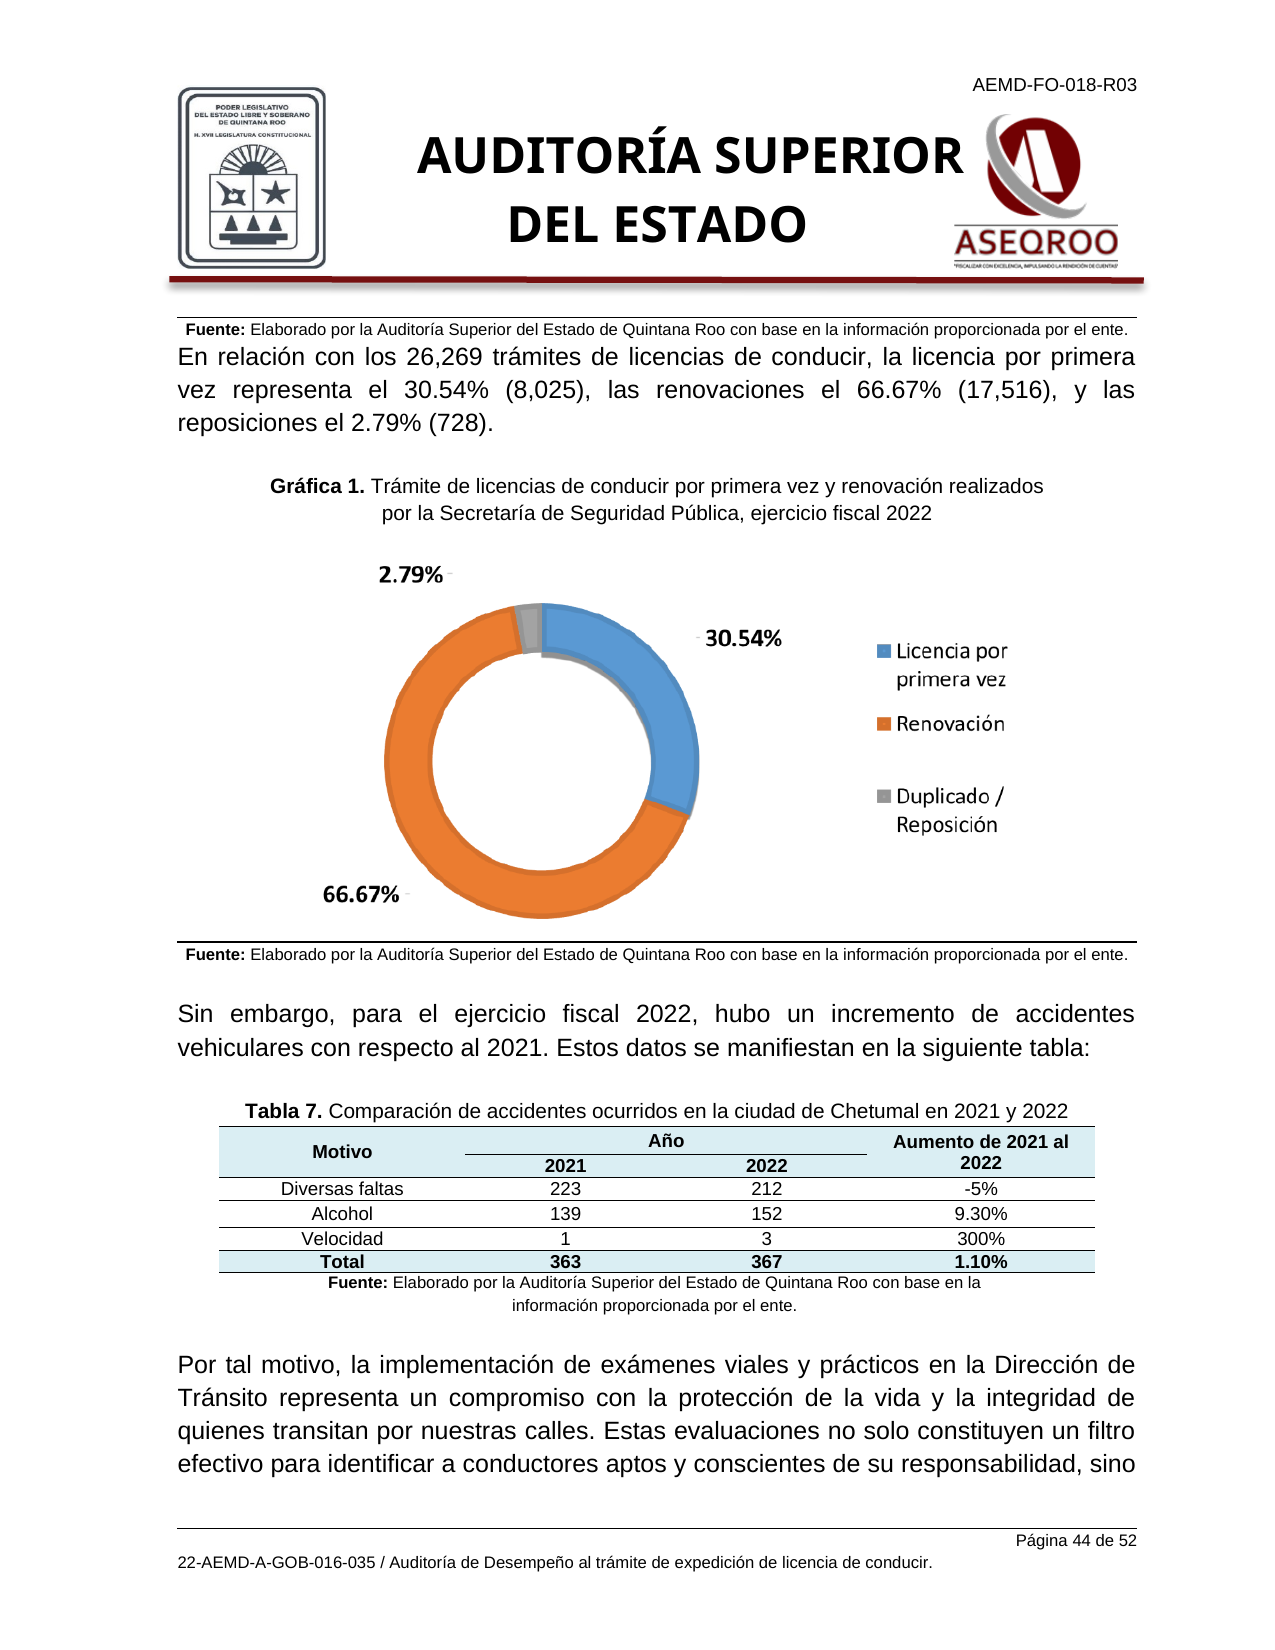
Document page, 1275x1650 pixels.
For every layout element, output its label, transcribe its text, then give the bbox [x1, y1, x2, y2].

text información proporcionada por el ente. [207, 1295, 1102, 1314]
text Fuente: Elaborado por la Auditoría Superior del Estado de Quintana Roo con base en la información proporcionada por el ente. [177, 943, 1137, 964]
table_cell Total [219, 1251, 465, 1272]
table_cell 300% [867, 1228, 1095, 1250]
table_cell 1.10% [867, 1251, 1095, 1272]
table_cell 1 [465, 1228, 666, 1250]
table_cell -5% [867, 1178, 1095, 1199]
table_header Año [465, 1127, 867, 1154]
text Gráfica 1. Trámite de licencias de conducir por primera vez y renovación realizados [177, 474, 1137, 498]
table_cell 2022 [666, 1155, 867, 1177]
table_cell 139 [465, 1201, 666, 1227]
table_cell 367 [666, 1251, 867, 1272]
table_cell 363 [465, 1251, 666, 1272]
table_cell Diversas faltas [219, 1178, 465, 1199]
table_cell 212 [666, 1178, 867, 1199]
table_cell 223 [465, 1178, 666, 1199]
picture [954, 114, 1118, 269]
table_cell 2021 [465, 1155, 666, 1177]
text por la Secretaría de Seguridad Pública, ejercicio fiscal 2022 [177, 501, 1137, 525]
text En relación con los 26,269 trámites de licencias de conducir, la licencia por primera vez representa el 30.54% (8,025), las renovaciones el 66.67% (17,516), y las reposiciones el 2.79% (728). [177, 342, 1137, 436]
table_cell 3 [666, 1228, 867, 1250]
table_header Aumento de 2021 al 2022 [867, 1127, 1095, 1177]
text Fuente: Elaborado por la Auditoría Superior del Estado de Quintana Roo con base en la información proporcionada por el ente. [177, 318, 1137, 339]
table_cell 9.30% [867, 1201, 1095, 1227]
picture [284, 528, 1030, 938]
text Fuente: Elaborado por la Auditoría Superior del Estado de Quintana Roo con base en la [207, 1273, 1102, 1292]
text Sin embargo, para el ejercicio fiscal 2022, hubo un incremento de accidentes vehiculares con respecto al 2021. Estos datos se manifiestan en la siguiente tabla: [177, 999, 1137, 1061]
table_cell 152 [666, 1201, 867, 1227]
picture [177, 85, 326, 269]
text Tabla 7. Comparación de accidentes ocurridos en la ciudad de Chetumal en 2021 y 2022 [177, 1098, 1137, 1122]
table_cell Alcohol [219, 1201, 465, 1227]
table_header Motivo [219, 1127, 465, 1177]
table_cell Velocidad [219, 1228, 465, 1250]
